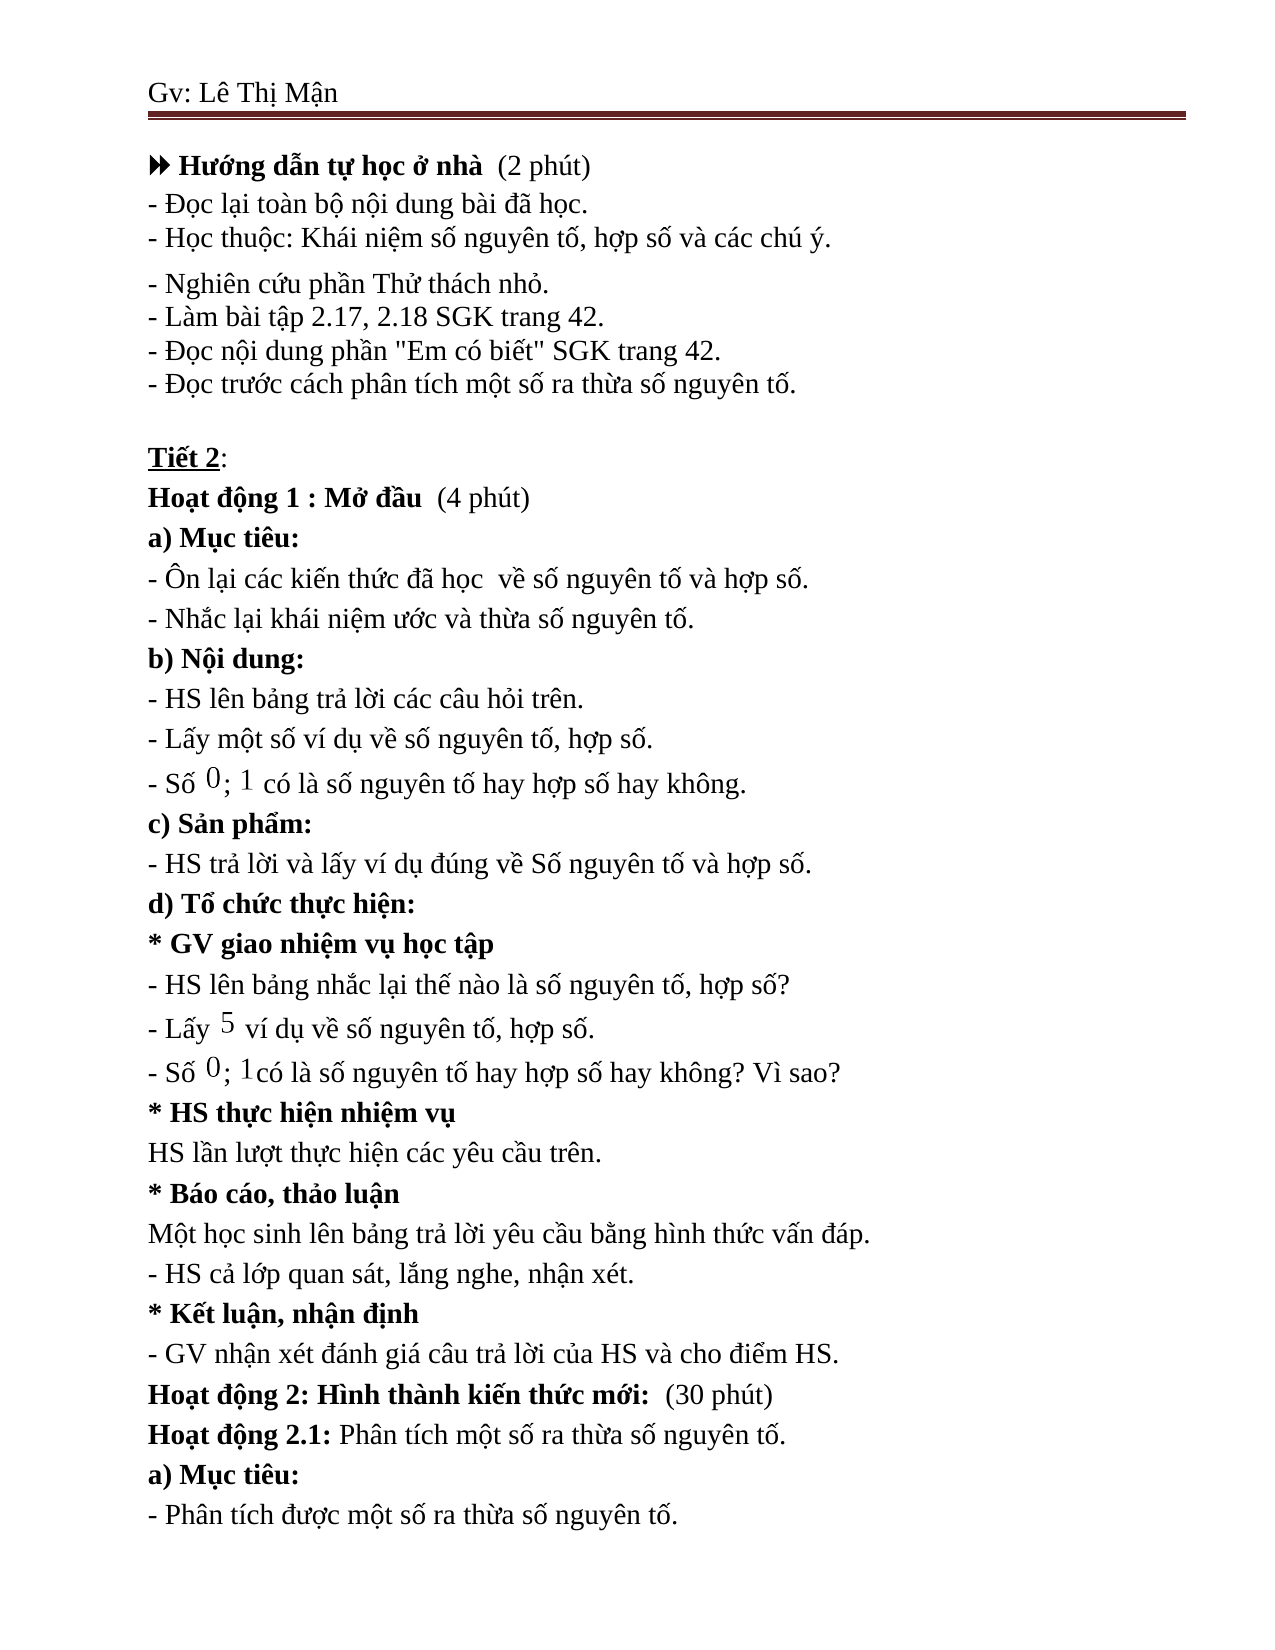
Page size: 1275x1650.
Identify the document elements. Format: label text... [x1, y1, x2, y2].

text - Nghiên cứu phần Thử thách nhỏ. [148, 254, 1186, 299]
text - Số ; có là số nguyên tố hay hợp số hay không. [148, 762, 1186, 799]
text - Nhắc lại khái niệm ước và thừa số nguyên tố. [148, 601, 1186, 634]
text - GV nhận xét đánh giá câu trả lời của HS và cho điểm HS. [148, 1337, 1186, 1370]
text a) Mục tiêu: [148, 521, 1186, 554]
text Hoạt động 1 : Mở đầu (4 phút) [148, 480, 1186, 514]
text d) Tổ chức thực hiện: [148, 886, 1186, 920]
text - HS lên bảng trả lời các câu hỏi trên. [148, 681, 1186, 715]
text * Kết luận, nhận định [148, 1296, 1186, 1330]
text - Học thuộc: Khái niệm số nguyên tố, hợp số và các chú ý. [148, 220, 1186, 254]
text Tiết 2: [148, 440, 1186, 474]
text - Đọc trước cách phân tích một số ra thừa số nguyên tố. [148, 366, 1186, 400]
text Một học sinh lên bảng trả lời yêu cầu bằng hình thức vấn đáp. [148, 1216, 1186, 1249]
text * GV giao nhiệm vụ học tập [148, 927, 1186, 960]
text HS lần lượt thực hiện các yêu cầu trên. [148, 1136, 1186, 1169]
text - Số ; có là số nguyên tố hay hợp số hay không? Vì sao? [148, 1051, 1186, 1089]
text Hoạt động 2: Hình thành kiến thức mới: (30 phút) [148, 1377, 1186, 1410]
text a) Mục tiêu: [148, 1457, 1186, 1491]
text - Lấy một số ví dụ về số nguyên tố, hợp số. [148, 722, 1186, 755]
text c) Sản phẩm: [148, 806, 1186, 839]
text - Đọc lại toàn bộ nội dung bài đã học. [148, 187, 1186, 220]
text b) Nội dung: [148, 641, 1186, 675]
text - Phân tích được một số ra thừa số nguyên tố. [148, 1497, 1186, 1531]
text * Báo cáo, thảo luận [148, 1176, 1186, 1209]
text Hoạt động 2.1: Phân tích một số ra thừa số nguyên tố. [148, 1417, 1186, 1451]
text - Ôn lại các kiến thức đã học về số nguyên tố và hợp số. [148, 561, 1186, 594]
text - Lấy ví dụ về số nguyên tố, hợp số. [148, 1007, 1186, 1044]
text - HS lên bảng nhắc lại thế nào là số nguyên tố, hợp số? [148, 967, 1186, 1000]
text * HS thực hiện nhiệm vụ [148, 1095, 1186, 1129]
text Hướng dẫn tự học ở nhà (2 phút) [148, 148, 1186, 182]
text - Đọc nội dung phần "Em có biết" SGK trang 42. [148, 333, 1186, 366]
text - HS cả lớp quan sát, lắng nghe, nhận xét. [148, 1256, 1186, 1290]
text - HS trả lời và lấy ví dụ đúng về Số nguyên tố và hợp số. [148, 846, 1186, 880]
text - Làm bài tập 2.17, 2.18 SGK trang 42. [148, 299, 1186, 333]
